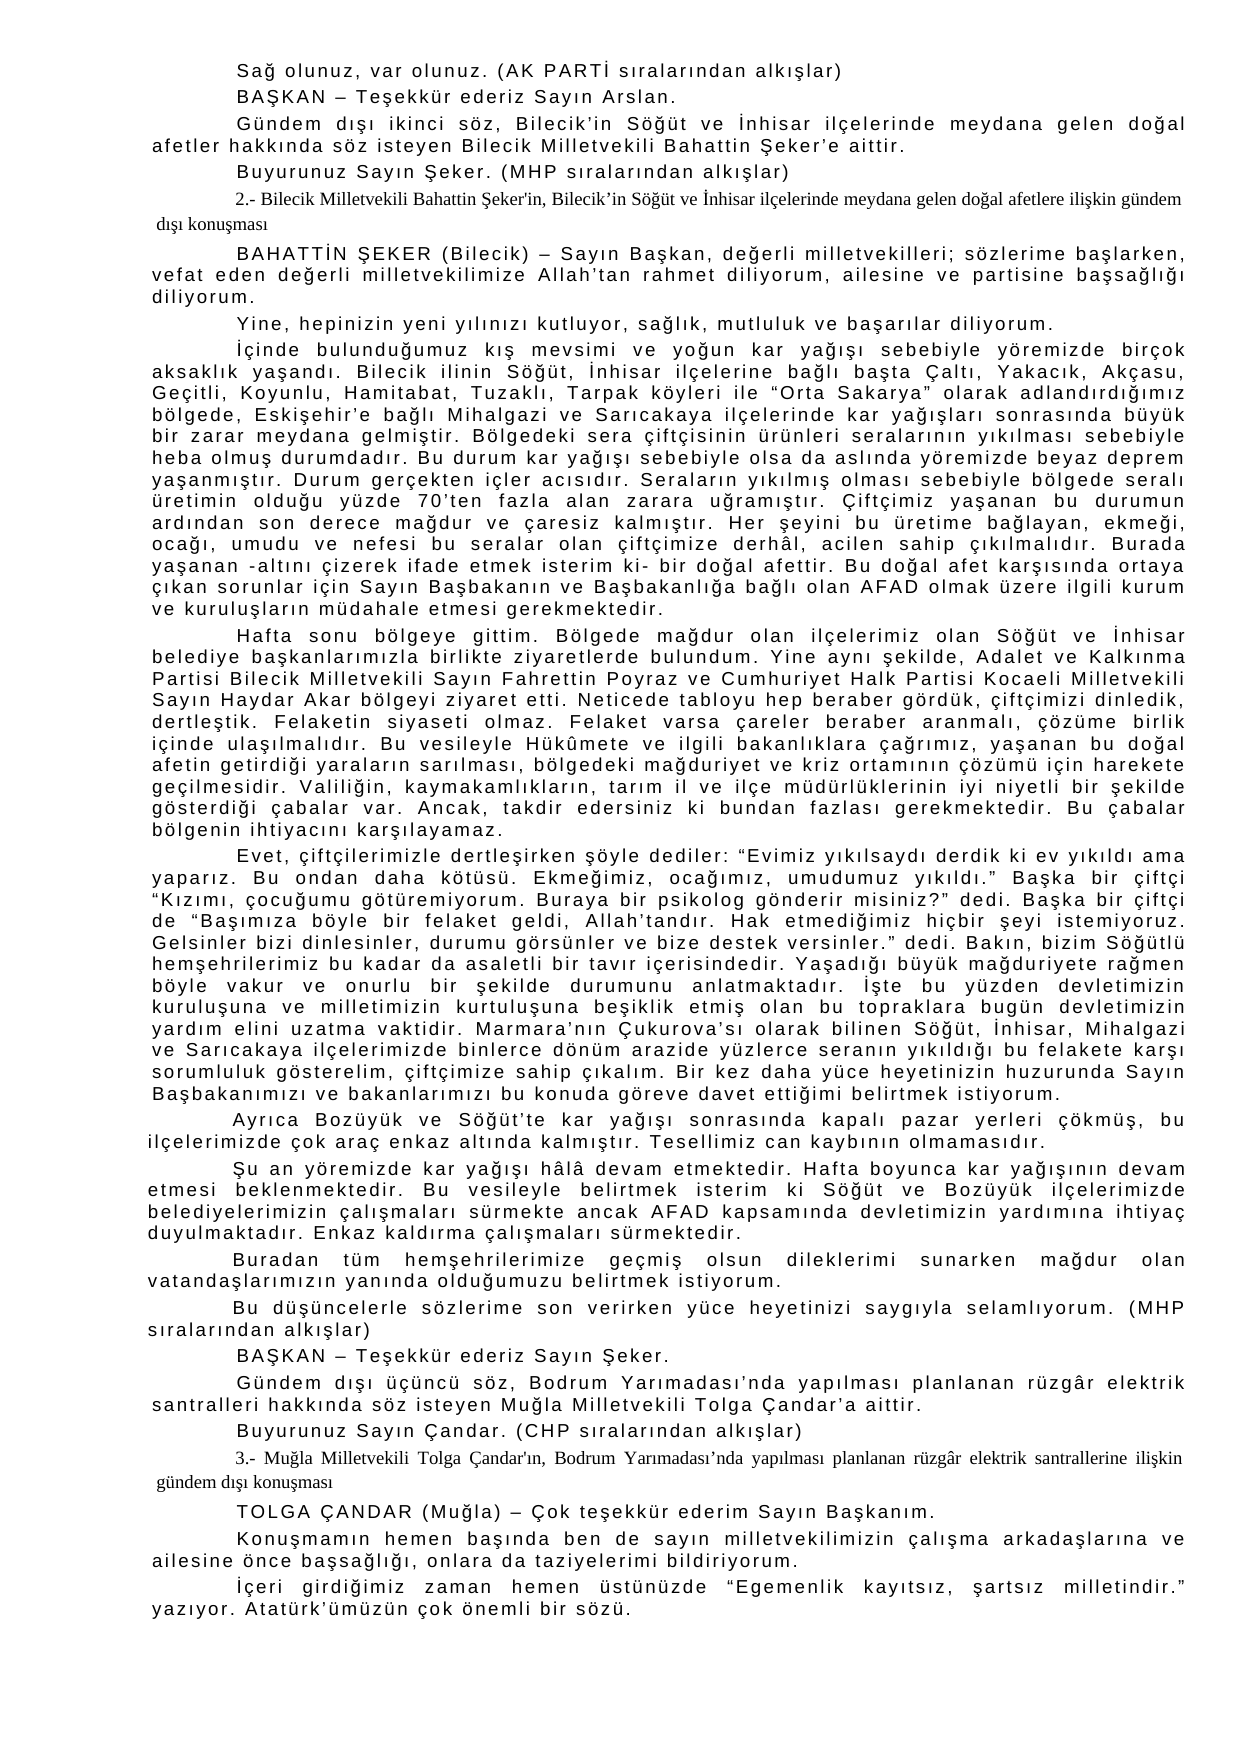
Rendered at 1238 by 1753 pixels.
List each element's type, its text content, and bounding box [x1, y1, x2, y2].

text Yine, hepinizin yeni yılınızı kutluyor, sağlık, mutluluk ve başarılar diliyorum. [152, 312, 1186, 334]
text BAHATTİN ŞEKER (Bilecik) – Sayın Başkan, değerli milletvekilleri; sözlerime başlarken, vefat eden değerli milletvekilimize Allah’tan rahmet diliyorum, ailesine ve partisine başsağlığı diliyorum. [152, 243, 1186, 307]
text Buyurunuz Sayın Çandar. (CHP sıralarından alkışlar) [152, 1420, 1186, 1442]
text Konuşmamın hemen başında ben de sayın milletvekilimizin çalışma arkadaşlarına ve ailesine önce başsağlığı, onlara da taziyelerimi bildiriyorum. [152, 1528, 1186, 1571]
text 3.- Muğla Milletvekili Tolga Çandar'ın, Bodrum Yarımadası’nda yapılması planlanan rüzgâr elektrik santrallerine ilişkin gündem dışı konuşması [156, 1447, 1184, 1493]
text TOLGA ÇANDAR (Muğla) – Çok teşekkür ederim Sayın Başkanım. [152, 1501, 1186, 1523]
text Bu düşüncelerle sözlerime son verirken yüce heyetinizi saygıyla selamlıyorum. (MHP sıralarından alkışlar) [148, 1297, 1186, 1340]
text İçeri girdiğimiz zaman hemen üstünüzde “Egemenlik kayıtsız, şartsız milletindir.” yazıyor. Atatürk’ümüzün çok önemli bir sözü. [152, 1576, 1186, 1619]
text Buyurunuz Sayın Şeker. (MHP sıralarından alkışlar) [152, 161, 1186, 183]
text Gündem dışı ikinci söz, Bilecik’in Söğüt ve İnhisar ilçelerinde meydana gelen doğal afetler hakkında söz isteyen Bilecik Milletvekili Bahattin Şeker’e aittir. [152, 113, 1186, 156]
text BAŞKAN – Teşekkür ederiz Sayın Arslan. [152, 86, 1186, 108]
text Hafta sonu bölgeye gittim. Bölgede mağdur olan ilçelerimiz olan Söğüt ve İnhisar belediye başkanlarımızla birlikte ziyaretlerde bulundum. Yine aynı şekilde, Adalet ve Kalkınma Partisi Bilecik Milletvekili Sayın Fahrettin Poyraz ve Cumhuriyet Halk Partisi Kocaeli Milletvekili Sayın Haydar Akar bölgeyi ziyaret etti. Neticede tabloyu hep beraber gördük, çiftçimizi dinledik, dertleştik. Felaketin siyaseti olmaz. Felaket varsa çareler beraber aranmalı, çözüme birlik içinde ulaşılmalıdır. Bu vesileyle Hükûmete ve ilgili bakanlıklara çağrımız, yaşanan bu doğal afetin getirdiği yaraların sarılması, bölgedeki mağduriyet ve kriz ortamının çözümü için harekete geçilmesidir. Valiliğin, kaymakamlıkların, tarım il ve ilçe müdürlüklerinin iyi niyetli bir şekilde gösterdiği çabalar var. Ancak, takdir edersiniz ki bundan fazlası gerekmektedir. Bu çabalar bölgenin ihtiyacını karşılayamaz. [152, 624, 1186, 840]
text Evet, çiftçilerimizle dertleşirken şöyle dediler: “Evimiz yıkılsaydı derdik ki ev yıkıldı ama yaparız. Bu ondan daha kötüsü. Ekmeğimiz, ocağımız, umudumuz yıkıldı.” Başka bir çiftçi “Kızımı, çocuğumu götüremiyorum. Buraya bir psikolog gönderir misiniz?” dedi. Başka bir çiftçi de “Başımıza böyle bir felaket geldi, Allah’tandır. Hak etmediğimiz hiçbir şeyi istemiyoruz. Gelsinler bizi dinlesinler, durumu görsünler ve bize destek versinler.” dedi. Bakın, bizim Söğütlü hemşehrilerimiz bu kadar da asaletli bir tavır içerisindedir. Yaşadığı büyük mağduriyete rağmen böyle vakur ve onurlu bir şekilde durumunu anlatmaktadır. İşte bu yüzden devletimizin kuruluşuna ve milletimizin kurtuluşuna beşiklik etmiş olan bu topraklara bugün devletimizin yardım elini uzatma vaktidir. Marmara’nın Çukurova’sı olarak bilinen Söğüt, İnhisar, Mihalgazi ve Sarıcakaya ilçelerimizde binlerce dönüm arazide yüzlerce seranın yıkıldığı bu felakete karşı sorumluluk gösterelim, çiftçimize sahip çıkalım. Bir kez daha yüce heyetinizin huzurunda Sayın Başbakanımızı ve bakanlarımızı bu konuda göreve davet ettiğimi belirtmek istiyorum. [152, 845, 1186, 1104]
text İçinde bulunduğumuz kış mevsimi ve yoğun kar yağışı sebebiyle yöremizde birçok aksaklık yaşandı. Bilecik ilinin Söğüt, İnhisar ilçelerine bağlı başta Çaltı, Yakacık, Akçasu, Geçitli, Koyunlu, Hamitabat, Tuzaklı, Tarpak köyleri ile “Orta Sakarya” olarak adlandırdığımız bölgede, Eskişehir’e bağlı Mihalgazi ve Sarıcakaya ilçelerinde kar yağışları sonrasında büyük bir zarar meydana gelmiştir. Bölgedeki sera çiftçisinin ürünleri seralarının yıkılması sebebiyle heba olmuş durumdadır. Bu durum kar yağışı sebebiyle olsa da aslında yöremizde beyaz deprem yaşanmıştır. Durum gerçekten içler acısıdır. Seraların yıkılmış olması sebebiyle bölgede seralı üretimin olduğu yüzde 70’ten fazla alan zarara uğramıştır. Çiftçimiz yaşanan bu durumun ardından son derece mağdur ve çaresiz kalmıştır. Her şeyini bu üretime bağlayan, ekmeği, ocağı, umudu ve nefesi bu seralar olan çiftçimize derhâl, acilen sahip çıkılmalıdır. Burada yaşanan -altını çizerek ifade etmek isterim ki- bir doğal afettir. Bu doğal afet karşısında ortaya çıkan sorunlar için Sayın Başbakanın ve Başbakanlığa bağlı olan AFAD olmak üzere ilgili kurum ve kuruluşların müdahale etmesi gerekmektedir. [152, 339, 1186, 619]
text Buradan tüm hemşehrilerimize geçmiş olsun dileklerimi sunarken mağdur olan vatandaşlarımızın yanında olduğumuzu belirtmek istiyorum. [148, 1249, 1186, 1292]
text Sağ olunuz, var olunuz. (AK PARTİ sıralarından alkışlar) [152, 60, 1186, 81]
text 2.- Bilecik Milletvekili Bahattin Şeker'in, Bilecik’in Söğüt ve İnhisar ilçelerinde meydana gelen doğal afetlere ilişkin gündem dışı konuşması [156, 188, 1184, 234]
text Gündem dışı üçüncü söz, Bodrum Yarımadası’nda yapılması planlanan rüzgâr elektrik santralleri hakkında söz isteyen Muğla Milletvekili Tolga Çandar’a aittir. [152, 1372, 1186, 1415]
text Ayrıca Bozüyük ve Söğüt’te kar yağışı sonrasında kapalı pazar yerleri çökmüş, bu ilçelerimizde çok araç enkaz altında kalmıştır. Tesellimiz can kaybının olmamasıdır. [148, 1109, 1186, 1152]
text BAŞKAN – Teşekkür ederiz Sayın Şeker. [152, 1345, 1186, 1367]
text Şu an yöremizde kar yağışı hâlâ devam etmektedir. Hafta boyunca kar yağışının devam etmesi beklenmektedir. Bu vesileyle belirtmek isterim ki Söğüt ve Bozüyük ilçelerimizde belediyelerimizin çalışmaları sürmekte ancak AFAD kapsamında devletimizin yardımına ihtiyaç duyulmaktadır. Enkaz kaldırma çalışmaları sürmektedir. [148, 1157, 1186, 1243]
